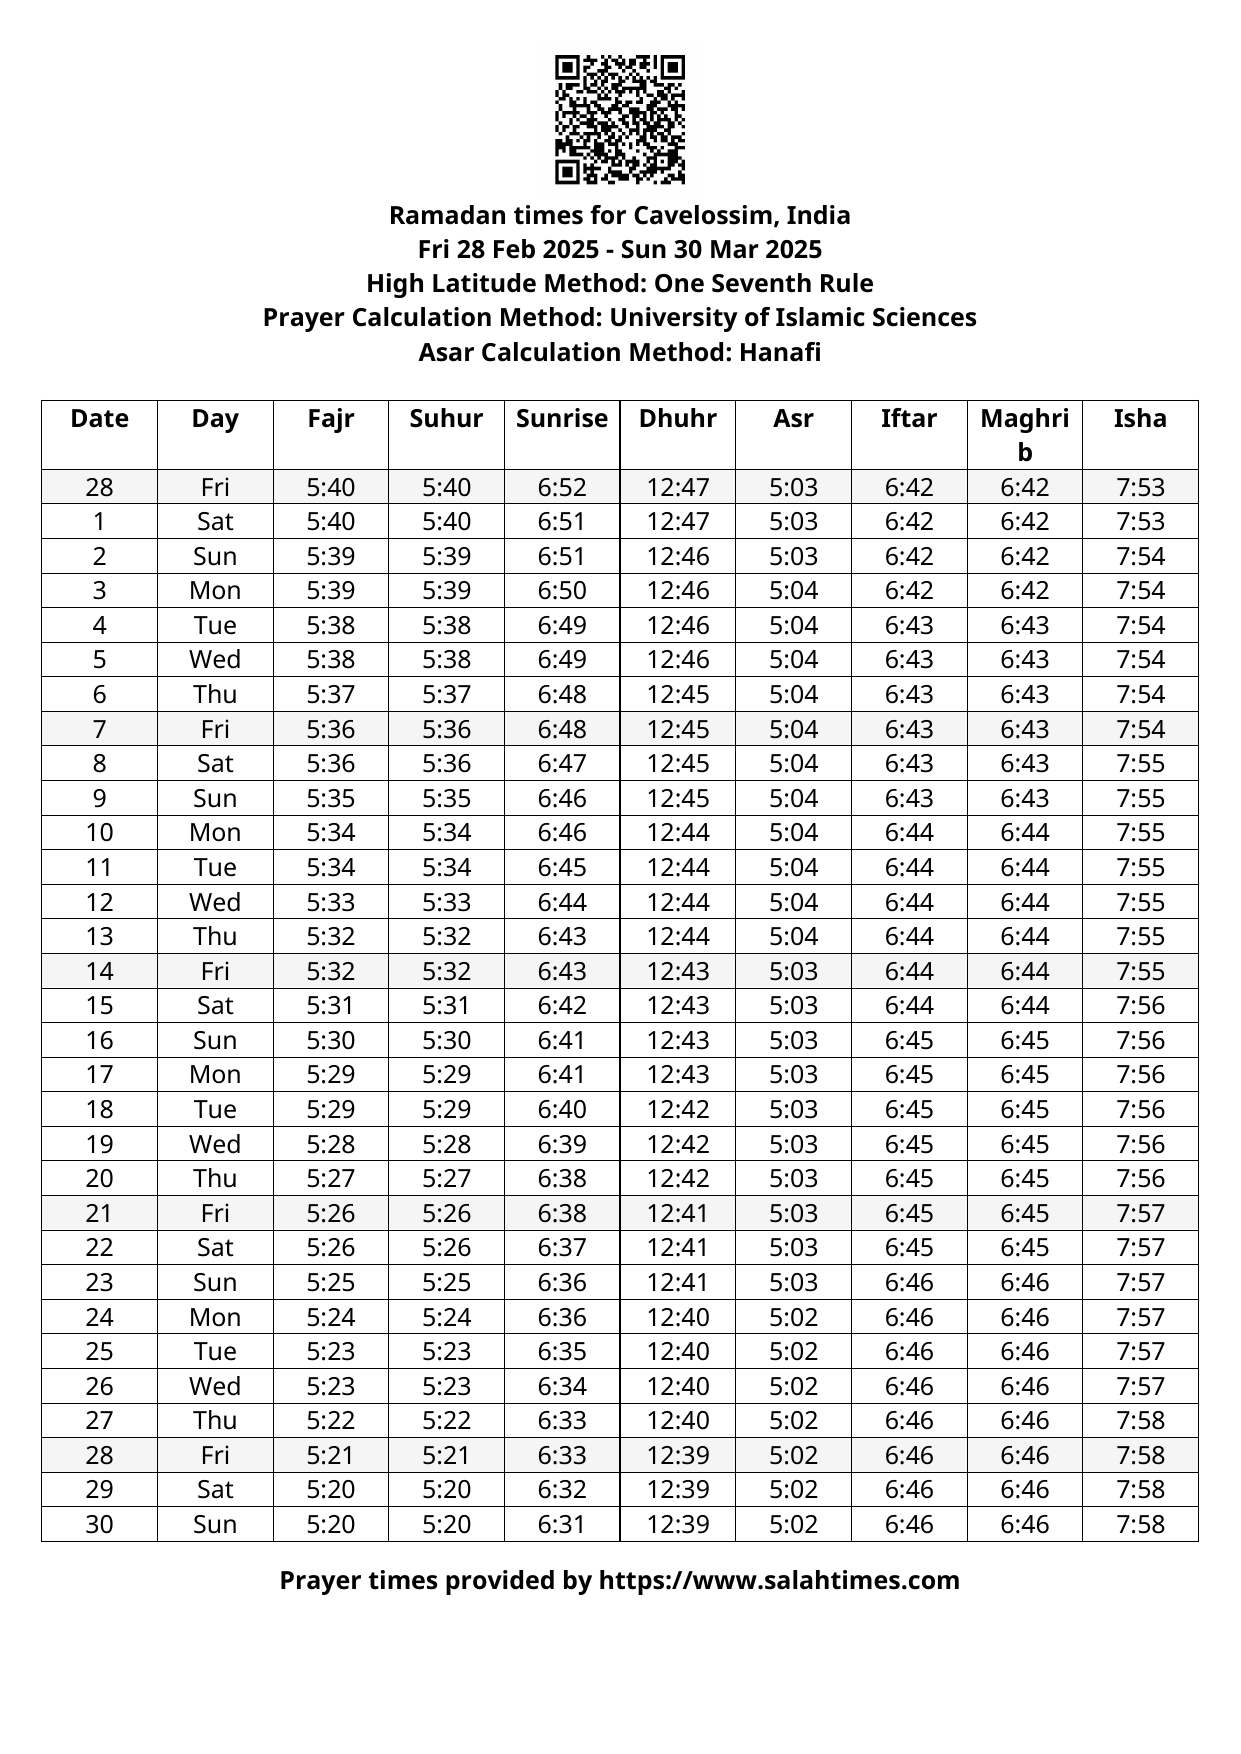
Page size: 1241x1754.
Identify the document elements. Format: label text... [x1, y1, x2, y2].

table_cell 7:58 [1083, 1438, 1198, 1472]
table_cell 5:39 [389, 539, 504, 572]
table_header Iftar [852, 401, 967, 469]
table_header Isha [1083, 401, 1198, 469]
table_cell 12:40 [621, 1300, 735, 1333]
table_cell 12:41 [621, 1265, 735, 1299]
table_cell 12:41 [621, 1196, 735, 1229]
table_cell 6:49 [505, 608, 619, 642]
table_cell 24 [42, 1300, 157, 1333]
table_cell 7:57 [1083, 1300, 1198, 1333]
table_cell 6:41 [505, 1023, 619, 1057]
table_cell 6:31 [505, 1507, 619, 1541]
table_cell Thu [158, 1161, 273, 1195]
table_cell Sun [158, 1265, 273, 1299]
table_cell Fri [158, 1438, 273, 1472]
table_cell 16 [42, 1023, 157, 1057]
table_cell 6:38 [505, 1196, 619, 1229]
table_cell 6:45 [505, 850, 619, 884]
table_cell 5:03 [736, 989, 851, 1022]
table_cell 5:03 [736, 1023, 851, 1057]
table_cell 7:54 [1083, 677, 1198, 711]
table_cell 5:03 [736, 504, 851, 538]
table_cell 6:42 [852, 574, 967, 607]
table_cell 12:44 [621, 885, 735, 918]
table_cell 6:44 [852, 885, 967, 918]
table_header Suhur [389, 401, 504, 469]
table_cell 12:47 [621, 470, 735, 503]
table_cell 6:46 [968, 1507, 1082, 1541]
table_cell 5:36 [274, 712, 388, 745]
table_cell 7:55 [1083, 746, 1198, 780]
table_cell 1 [42, 504, 157, 538]
table_cell 5:03 [736, 1231, 851, 1264]
table_cell 6:46 [852, 1300, 967, 1333]
table_cell 5:40 [274, 504, 388, 538]
table_cell 6:36 [505, 1265, 619, 1299]
table_cell 6:46 [968, 1438, 1082, 1472]
table_cell Fri [158, 712, 273, 745]
table_cell Thu [158, 677, 273, 711]
table_cell 21 [42, 1196, 157, 1229]
table_cell Mon [158, 816, 273, 849]
table_cell 18 [42, 1092, 157, 1126]
table_cell 6:51 [505, 504, 619, 538]
table_cell 6:38 [505, 1161, 619, 1195]
table_cell 6:46 [968, 1369, 1082, 1402]
table_cell 5:23 [389, 1369, 504, 1402]
table_cell 5:29 [389, 1092, 504, 1126]
table_cell 7:54 [1083, 712, 1198, 745]
text Asar Calculation Method: Hanafi [42, 334, 1198, 368]
table_cell 7:55 [1083, 954, 1198, 987]
table_cell 6:37 [505, 1231, 619, 1264]
table_cell 6:46 [852, 1438, 967, 1472]
table_cell 6:50 [505, 574, 619, 607]
table_cell 7:55 [1083, 816, 1198, 849]
table_cell 5:24 [389, 1300, 504, 1333]
table_cell 7:57 [1083, 1369, 1198, 1402]
table_cell Tue [158, 850, 273, 884]
table_cell Wed [158, 1127, 273, 1160]
table_cell 7:57 [1083, 1231, 1198, 1264]
table_cell 6:44 [968, 954, 1082, 987]
table_cell 6:45 [968, 1127, 1082, 1160]
table_cell 7:57 [1083, 1334, 1198, 1368]
table_cell 5:29 [274, 1058, 388, 1091]
table_cell 4 [42, 608, 157, 642]
table_cell 6:44 [852, 954, 967, 987]
table_cell 6:51 [505, 539, 619, 572]
table_cell 6:42 [968, 504, 1082, 538]
table_cell 12:43 [621, 954, 735, 987]
table_cell 5:03 [736, 954, 851, 987]
table_cell 7:56 [1083, 989, 1198, 1022]
table_cell 7:54 [1083, 608, 1198, 642]
table_cell 5:40 [389, 504, 504, 538]
table_cell 5:03 [736, 1127, 851, 1160]
table_cell Mon [158, 574, 273, 607]
table_cell 5:21 [274, 1438, 388, 1472]
table_cell 5:37 [274, 677, 388, 711]
table_cell 6:48 [505, 677, 619, 711]
table_cell 5:03 [736, 1058, 851, 1091]
table_cell Sun [158, 1507, 273, 1541]
table_cell 5:31 [274, 989, 388, 1022]
table_cell Sat [158, 989, 273, 1022]
table_cell 6:46 [852, 1473, 967, 1506]
table_cell 7:57 [1083, 1196, 1198, 1229]
table_cell 12:45 [621, 712, 735, 745]
table_cell 12:45 [621, 746, 735, 780]
table_cell 7:55 [1083, 850, 1198, 884]
table_cell 5:04 [736, 850, 851, 884]
table_cell 6:43 [968, 781, 1082, 814]
table_cell 6:43 [968, 746, 1082, 780]
table_cell 12:42 [621, 1092, 735, 1126]
table_header Date [42, 401, 157, 469]
table_cell Fri [158, 954, 273, 987]
table_cell 15 [42, 989, 157, 1022]
table_cell 5:02 [736, 1369, 851, 1402]
table_cell 7:58 [1083, 1507, 1198, 1541]
table_cell 5:29 [274, 1092, 388, 1126]
table_cell 12:42 [621, 1161, 735, 1195]
table_cell Tue [158, 608, 273, 642]
table_cell 7:54 [1083, 643, 1198, 676]
table_cell 12:39 [621, 1507, 735, 1541]
table_cell 6:48 [505, 712, 619, 745]
text Prayer times provided by https://www.salahtimes.com [42, 1563, 1198, 1597]
table_cell 22 [42, 1231, 157, 1264]
table_cell 12:46 [621, 539, 735, 572]
table_cell 7:58 [1083, 1404, 1198, 1437]
table_cell 5:33 [274, 885, 388, 918]
table_cell 5:20 [274, 1473, 388, 1506]
table_cell 6:46 [852, 1369, 967, 1402]
table_cell 6:43 [852, 746, 967, 780]
table_cell 17 [42, 1058, 157, 1091]
table_cell 6:45 [852, 1231, 967, 1264]
table_cell 12:39 [621, 1438, 735, 1472]
table_cell 5:37 [389, 677, 504, 711]
table_cell Fri [158, 1196, 273, 1229]
table_cell Wed [158, 1369, 273, 1402]
table_cell 5:26 [389, 1196, 504, 1229]
table_cell 12:39 [621, 1473, 735, 1506]
table_cell 5:23 [389, 1334, 504, 1368]
table_cell 28 [42, 470, 157, 503]
table_cell 5:38 [389, 643, 504, 676]
table_cell 12:46 [621, 608, 735, 642]
table_cell 6:44 [505, 885, 619, 918]
table_cell 5 [42, 643, 157, 676]
table_cell 5:04 [736, 885, 851, 918]
table_cell 5:20 [389, 1507, 504, 1541]
table_cell 26 [42, 1369, 157, 1402]
table_cell 5:32 [389, 954, 504, 987]
table_cell 5:03 [736, 1265, 851, 1299]
table_cell 7:55 [1083, 885, 1198, 918]
table_cell 10 [42, 816, 157, 849]
table_cell 6:43 [968, 643, 1082, 676]
table_cell 6:34 [505, 1369, 619, 1402]
table_cell 12:43 [621, 989, 735, 1022]
text Prayer Calculation Method: University of Islamic Sciences [42, 300, 1198, 334]
table_cell 6:45 [852, 1058, 967, 1091]
table_cell 5:26 [274, 1231, 388, 1264]
table_cell 5:27 [274, 1161, 388, 1195]
table_cell Tue [158, 1092, 273, 1126]
table_cell 5:26 [389, 1231, 504, 1264]
table_cell 6:44 [852, 989, 967, 1022]
table_cell 6:46 [852, 1507, 967, 1541]
table_cell 29 [42, 1473, 157, 1506]
table_cell 6:45 [852, 1023, 967, 1057]
table_cell 5:36 [389, 746, 504, 780]
table_cell 6:45 [852, 1127, 967, 1160]
table_cell 12:45 [621, 781, 735, 814]
table_cell 5:04 [736, 816, 851, 849]
table_cell 7:58 [1083, 1473, 1198, 1506]
table_cell 12:40 [621, 1404, 735, 1437]
table_cell 6:45 [968, 1231, 1082, 1264]
table_cell 5:03 [736, 470, 851, 503]
table_cell 5:03 [736, 1196, 851, 1229]
table_cell 12:40 [621, 1334, 735, 1368]
table_cell 7:55 [1083, 919, 1198, 953]
table_cell Tue [158, 1334, 273, 1368]
table_cell 6:52 [505, 470, 619, 503]
table_cell 5:40 [274, 470, 388, 503]
table_cell 30 [42, 1507, 157, 1541]
table_cell 25 [42, 1334, 157, 1368]
table_cell 6:43 [852, 643, 967, 676]
table_cell 5:03 [736, 1161, 851, 1195]
table_cell 6:45 [968, 1058, 1082, 1091]
table_cell 6:45 [852, 1092, 967, 1126]
table_cell 5:30 [274, 1023, 388, 1057]
table_cell 5:36 [389, 712, 504, 745]
table_cell 6:47 [505, 746, 619, 780]
table_cell 5:34 [274, 850, 388, 884]
table_cell 6:45 [968, 1161, 1082, 1195]
table_cell 7:55 [1083, 781, 1198, 814]
table_cell 6:33 [505, 1404, 619, 1437]
table_cell Fri [158, 470, 273, 503]
table_cell 8 [42, 746, 157, 780]
table_cell Thu [158, 1404, 273, 1437]
table_cell 6:41 [505, 1058, 619, 1091]
table_cell 12:45 [621, 677, 735, 711]
table_cell 5:32 [274, 919, 388, 953]
table_header Fajr [274, 401, 388, 469]
table_cell 5:04 [736, 643, 851, 676]
table_cell 5:02 [736, 1473, 851, 1506]
table_cell Sun [158, 539, 273, 572]
table_cell 6:46 [968, 1300, 1082, 1333]
table_cell 6:42 [852, 504, 967, 538]
table_cell 5:38 [274, 643, 388, 676]
table_cell 6:42 [968, 574, 1082, 607]
table_cell Mon [158, 1058, 273, 1091]
table_cell 6:46 [505, 816, 619, 849]
table_cell 3 [42, 574, 157, 607]
table_cell Sun [158, 1023, 273, 1057]
table_cell 6:43 [968, 608, 1082, 642]
table_cell 5:32 [274, 954, 388, 987]
table_cell 12:44 [621, 850, 735, 884]
table_cell 12:44 [621, 816, 735, 849]
table_cell 5:35 [389, 781, 504, 814]
table_cell 5:39 [389, 574, 504, 607]
table_cell 6:43 [852, 608, 967, 642]
table_cell 6:45 [852, 1196, 967, 1229]
table_cell 12:42 [621, 1127, 735, 1160]
table_header Asr [736, 401, 851, 469]
table_cell 5:02 [736, 1438, 851, 1472]
table_cell 5:02 [736, 1334, 851, 1368]
table_cell Sat [158, 1231, 273, 1264]
table_cell 11 [42, 850, 157, 884]
table_cell 5:03 [736, 539, 851, 572]
table_cell 5:04 [736, 919, 851, 953]
table_cell 6:32 [505, 1473, 619, 1506]
table_cell 6:45 [968, 1023, 1082, 1057]
table_cell 6:46 [968, 1404, 1082, 1437]
table_cell 5:34 [274, 816, 388, 849]
table_cell 5:04 [736, 608, 851, 642]
table_cell 5:22 [389, 1404, 504, 1437]
table_cell 5:34 [389, 816, 504, 849]
table_cell 5:20 [389, 1473, 504, 1506]
table_cell 6:45 [968, 1092, 1082, 1126]
table_cell 7:56 [1083, 1092, 1198, 1126]
table_cell 5:04 [736, 574, 851, 607]
table_cell 6:39 [505, 1127, 619, 1160]
table_cell 14 [42, 954, 157, 987]
table_cell 6:46 [852, 1265, 967, 1299]
table_cell 6:44 [968, 850, 1082, 884]
table_cell 12 [42, 885, 157, 918]
table_cell 5:36 [274, 746, 388, 780]
table_cell 5:34 [389, 850, 504, 884]
text High Latitude Method: One Seventh Rule [42, 266, 1198, 300]
table_cell 6:42 [968, 539, 1082, 572]
table_cell 6:42 [852, 470, 967, 503]
table_cell 6:43 [968, 712, 1082, 745]
table_cell 5:25 [274, 1265, 388, 1299]
table_cell 6:43 [505, 954, 619, 987]
table_cell 5:04 [736, 712, 851, 745]
table_cell 28 [42, 1438, 157, 1472]
table_cell 5:20 [274, 1507, 388, 1541]
table_cell 6:42 [968, 470, 1082, 503]
table_cell 23 [42, 1265, 157, 1299]
table_cell 5:21 [389, 1438, 504, 1472]
table_cell 12:46 [621, 574, 735, 607]
table_cell 5:40 [389, 470, 504, 503]
table_cell 5:27 [389, 1161, 504, 1195]
table_cell 9 [42, 781, 157, 814]
table_cell 7:54 [1083, 574, 1198, 607]
table_cell 12:41 [621, 1231, 735, 1264]
picture [542, 41, 699, 198]
table_cell 5:26 [274, 1196, 388, 1229]
table_cell 5:22 [274, 1404, 388, 1437]
table_cell 5:23 [274, 1369, 388, 1402]
table_cell 6:44 [852, 919, 967, 953]
table_cell 12:46 [621, 643, 735, 676]
table_cell 7:53 [1083, 504, 1198, 538]
table_cell 5:28 [274, 1127, 388, 1160]
table_cell 6:44 [968, 885, 1082, 918]
table_cell 6:44 [968, 919, 1082, 953]
table_cell 5:29 [389, 1058, 504, 1091]
table_cell 12:43 [621, 1058, 735, 1091]
table_cell 6:44 [968, 816, 1082, 849]
table_cell 6:45 [852, 1161, 967, 1195]
table_cell 6:46 [968, 1473, 1082, 1506]
table_cell 6:46 [852, 1404, 967, 1437]
table_cell 7 [42, 712, 157, 745]
table_header Sunrise [505, 401, 619, 469]
table_cell 7:53 [1083, 470, 1198, 503]
table_cell 6:46 [852, 1334, 967, 1368]
table_cell 5:02 [736, 1300, 851, 1333]
table_cell 5:38 [389, 608, 504, 642]
table_cell Sun [158, 781, 273, 814]
table_cell 6:43 [852, 781, 967, 814]
table_header Day [158, 401, 273, 469]
table_cell 5:38 [274, 608, 388, 642]
table_cell 7:57 [1083, 1265, 1198, 1299]
table_cell 6:43 [968, 677, 1082, 711]
table_cell 6 [42, 677, 157, 711]
text Fri 28 Feb 2025 - Sun 30 Mar 2025 [42, 232, 1198, 266]
table_header Maghrib [968, 401, 1082, 469]
table_cell 5:28 [389, 1127, 504, 1160]
table_cell 13 [42, 919, 157, 953]
table_cell 5:02 [736, 1507, 851, 1541]
table_cell 12:40 [621, 1369, 735, 1402]
table_cell Thu [158, 919, 273, 953]
table_cell 6:46 [505, 781, 619, 814]
table_cell 6:45 [968, 1196, 1082, 1229]
table_cell 2 [42, 539, 157, 572]
table_cell Sat [158, 746, 273, 780]
table_cell 5:25 [389, 1265, 504, 1299]
table_cell 6:44 [852, 850, 967, 884]
table_cell 5:03 [736, 1092, 851, 1126]
table_cell 5:04 [736, 746, 851, 780]
table_cell 7:56 [1083, 1023, 1198, 1057]
table_cell 5:32 [389, 919, 504, 953]
table_cell 12:47 [621, 504, 735, 538]
table_cell Sat [158, 504, 273, 538]
table_cell 6:43 [852, 712, 967, 745]
table_cell 20 [42, 1161, 157, 1195]
table_cell 5:24 [274, 1300, 388, 1333]
table_cell 7:54 [1083, 539, 1198, 572]
table_cell 5:04 [736, 677, 851, 711]
table_cell 6:42 [505, 989, 619, 1022]
table_cell 5:04 [736, 781, 851, 814]
table_cell Wed [158, 643, 273, 676]
table_cell 12:43 [621, 1023, 735, 1057]
table_cell 6:40 [505, 1092, 619, 1126]
table_cell 6:46 [968, 1334, 1082, 1368]
table_header Dhuhr [621, 401, 735, 469]
table_cell 5:31 [389, 989, 504, 1022]
table_cell 5:35 [274, 781, 388, 814]
table_cell 7:56 [1083, 1127, 1198, 1160]
table_cell 7:56 [1083, 1161, 1198, 1195]
table_cell 6:33 [505, 1438, 619, 1472]
table_cell 27 [42, 1404, 157, 1437]
table_cell 5:02 [736, 1404, 851, 1437]
table_cell Mon [158, 1300, 273, 1333]
table_cell 19 [42, 1127, 157, 1160]
table_cell 5:39 [274, 539, 388, 572]
text Ramadan times for Cavelossim, India [42, 198, 1198, 232]
table_cell Wed [158, 885, 273, 918]
table_cell 6:44 [852, 816, 967, 849]
table_cell 5:30 [389, 1023, 504, 1057]
table_cell 6:35 [505, 1334, 619, 1368]
table_cell 6:49 [505, 643, 619, 676]
table_cell 6:44 [968, 989, 1082, 1022]
table_cell 6:43 [505, 919, 619, 953]
table_cell 5:39 [274, 574, 388, 607]
table_cell 6:46 [968, 1265, 1082, 1299]
table_cell 6:36 [505, 1300, 619, 1333]
table_cell 5:23 [274, 1334, 388, 1368]
table_cell 6:42 [852, 539, 967, 572]
table_cell Sat [158, 1473, 273, 1506]
table_cell 5:33 [389, 885, 504, 918]
table_cell 6:43 [852, 677, 967, 711]
table_cell 12:44 [621, 919, 735, 953]
table_cell 7:56 [1083, 1058, 1198, 1091]
